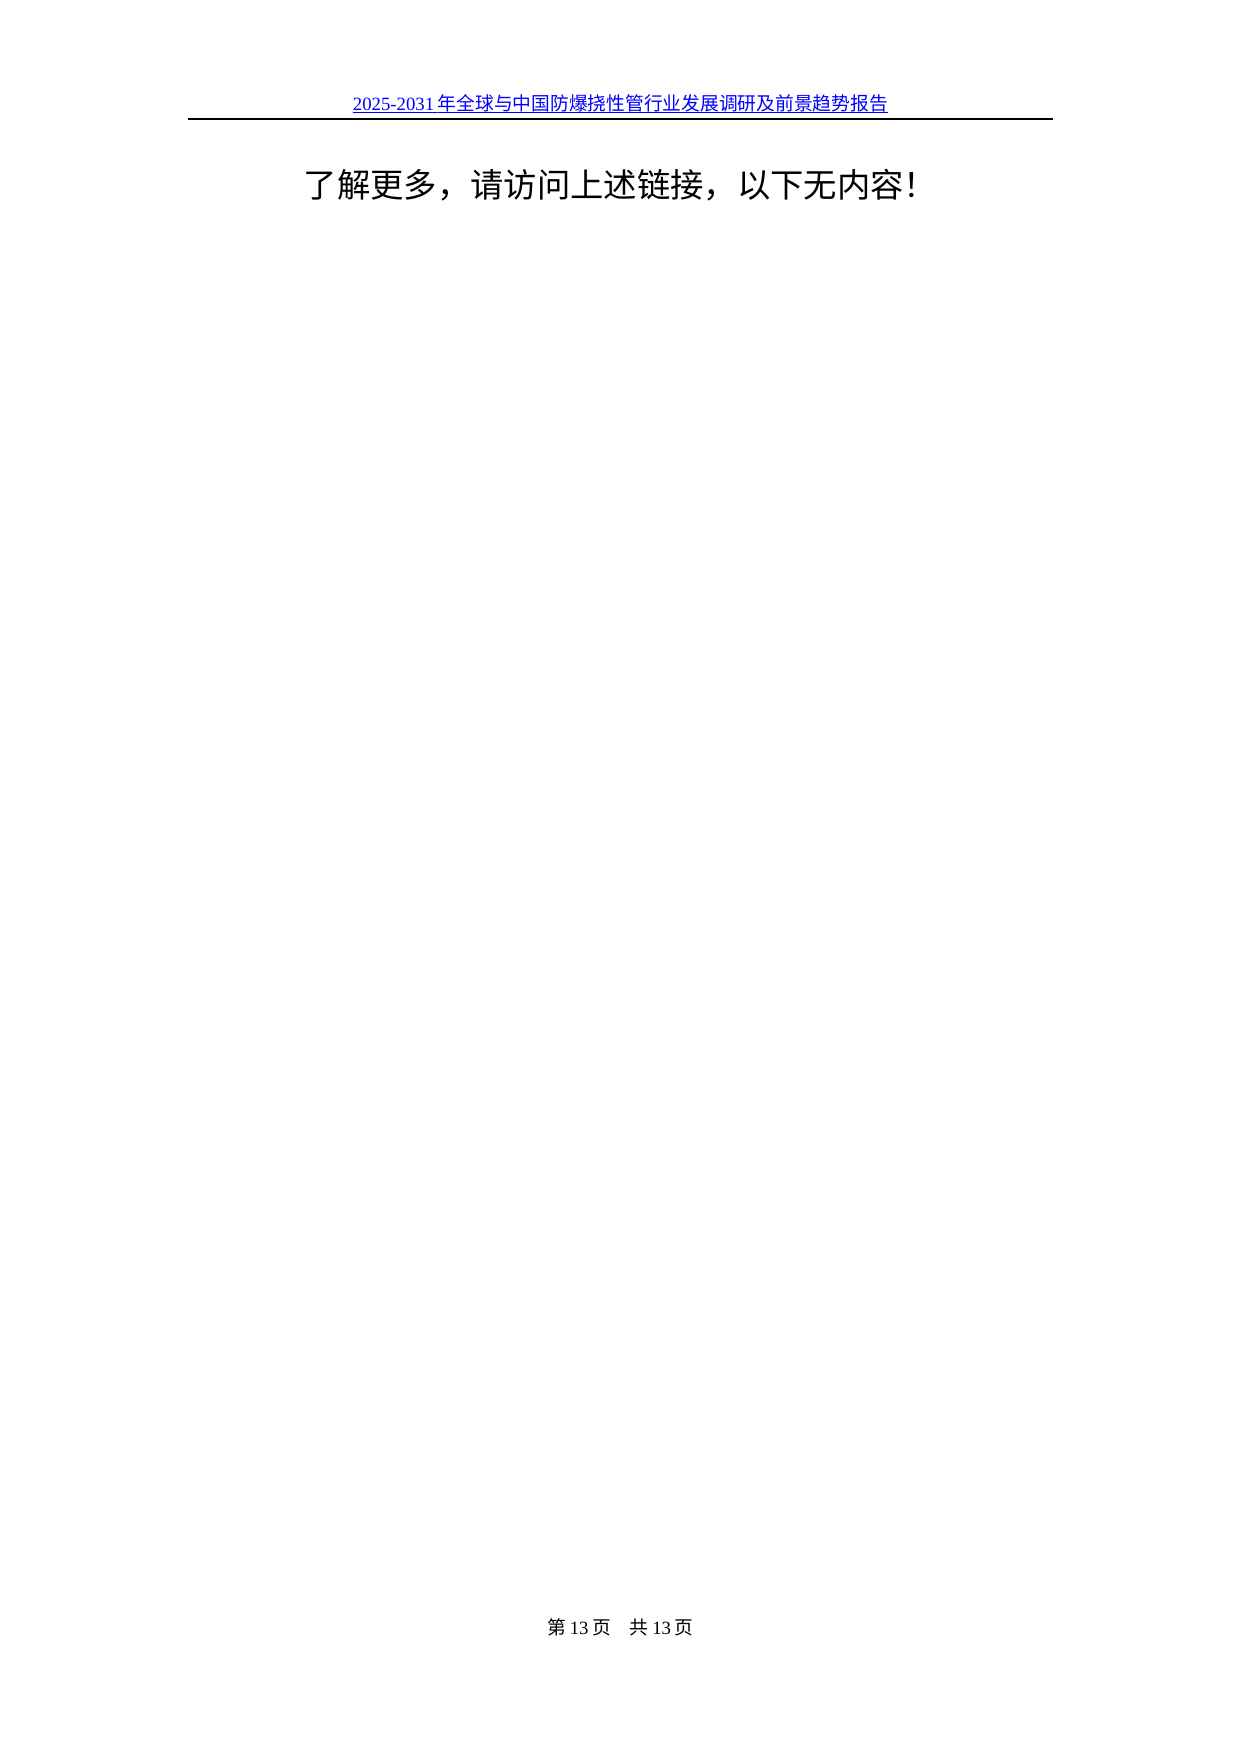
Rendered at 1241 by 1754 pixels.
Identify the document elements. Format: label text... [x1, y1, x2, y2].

title 了解更多，请访问上述链接，以下无内容！ [187, 150, 1053, 215]
